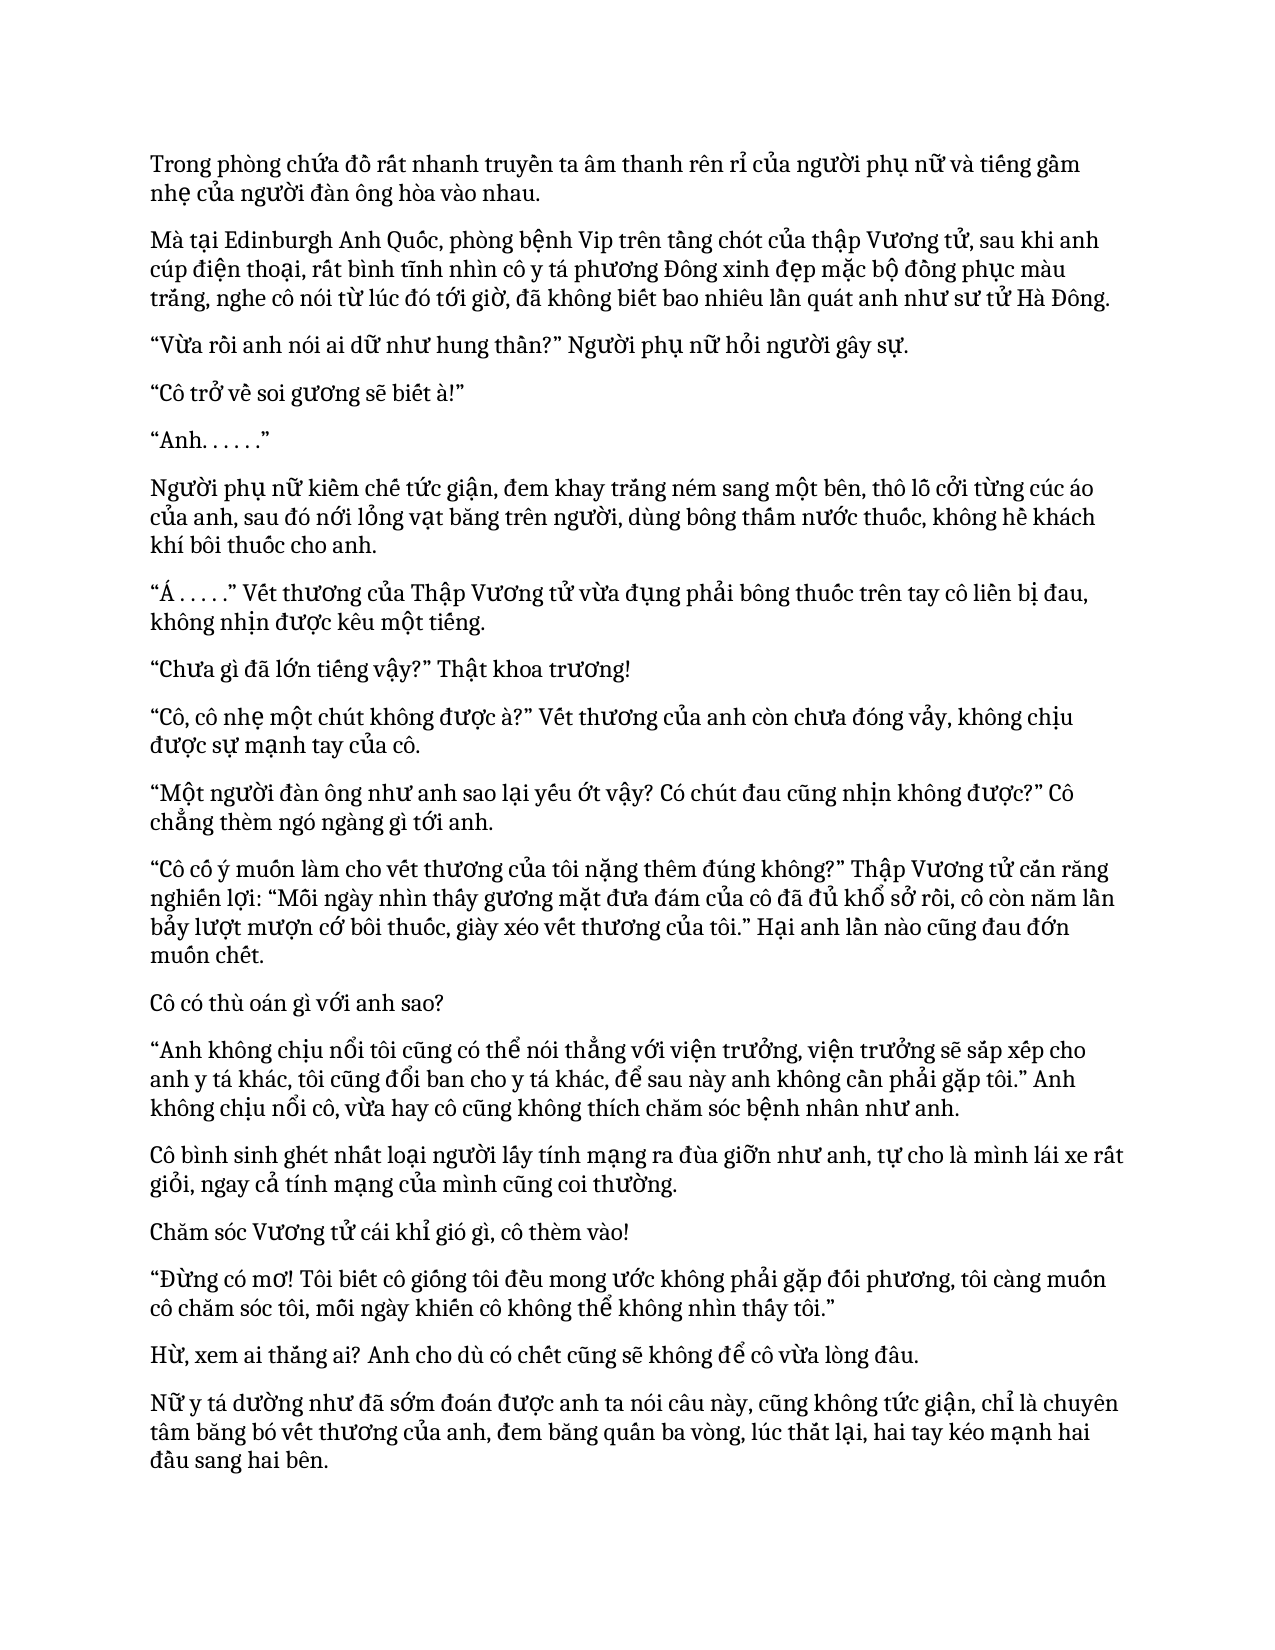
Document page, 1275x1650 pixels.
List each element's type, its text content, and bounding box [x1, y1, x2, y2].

text Người phụ nữ kiềm chế tức giận, đem khay trắng ném sang một bên, thô lỗ cởi từng cúc áo của anh, sau đó nới lỏng vạt băng trên người, dùng bông thấm nước thuốc, không hề khách khí bôi thuốc cho anh. [150, 474, 1125, 560]
text Hừ, xem ai thắng ai? Anh cho dù có chết cũng sẽ không để cô vừa lòng đâu. [150, 1341, 1125, 1370]
text Nữ y tá dường như đã sớm đoán được anh ta nói câu này, cũng không tức giận, chỉ là chuyên tâm băng bó vết thương của anh, đem băng quấn ba vòng, lúc thắt lại, hai tay kéo mạnh hai đầu sang hai bên. [150, 1389, 1125, 1475]
text “Á . . . . .” Vết thương của Thập Vương tử vừa đụng phải bông thuốc trên tay cô liền bị đau, không nhịn được kêu một tiếng. [150, 579, 1125, 636]
text “Cô, cô nhẹ một chút không được à?” Vết thương của anh còn chưa đóng vảy, không chịu được sự mạnh tay của cô. [150, 702, 1125, 760]
text Cô bình sinh ghét nhất loại người lấy tính mạng ra đùa giỡn như anh, tự cho là mình lái xe rất giỏi, ngay cả tính mạng của mình cũng coi thường. [150, 1141, 1125, 1199]
text Trong phòng chứa đồ rất nhanh truyền ta âm thanh rên rỉ của người phụ nữ và tiếng gầm nhẹ của người đàn ông hòa vào nhau. [150, 150, 1125, 207]
text “Cô trở về soi gương sẽ biết à!” [150, 379, 1125, 407]
text Chăm sóc Vương tử cái khỉ gió gì, cô thèm vào! [150, 1217, 1125, 1246]
text “Vừa rồi anh nói ai dữ như hung thần?” Người phụ nữ hỏi người gây sự. [150, 331, 1125, 360]
text “Anh. . . . . .” [150, 426, 1125, 455]
text “Chưa gì đã lớn tiếng vậy?” Thật khoa trương! [150, 655, 1125, 684]
text Mà tại Edinburgh Anh Quốc, phòng bệnh Vip trên tầng chót của thập Vương tử, sau khi anh cúp điện thoại, rất bình tĩnh nhìn cô y tá phương Đông xinh đẹp mặc bộ đồng phục màu trắng, nghe cô nói từ lúc đó tới giờ, đã không biết bao nhiêu lần quát anh như sư tử Hà Đông. [150, 226, 1125, 312]
text “Cô cố ý muốn làm cho vết thương của tôi nặng thêm đúng không?” Thập Vương tử cắn răng nghiến lợi: “Mỗi ngày nhìn thấy gương mặt đưa đám của cô đã đủ khổ sở rồi, cô còn năm lần bảy lượt mượn cớ bôi thuốc, giày xéo vết thương của tôi.” Hại anh lần nào cũng đau đớn muốn chết. [150, 855, 1125, 970]
text “Một người đàn ông như anh sao lại yếu ớt vậy? Có chút đau cũng nhịn không được?” Cô chẳng thèm ngó ngàng gì tới anh. [150, 779, 1125, 836]
text “Đừng có mơ! Tôi biết cô giống tôi đều mong ước không phải gặp đối phương, tôi càng muốn cô chăm sóc tôi, mỗi ngày khiến cô không thể không nhìn thấy tôi.” [150, 1265, 1125, 1322]
text Cô có thù oán gì với anh sao? [150, 989, 1125, 1017]
text “Anh không chịu nổi tôi cũng có thể nói thẳng với viện trưởng, viện trưởng sẽ sắp xếp cho anh y tá khác, tôi cũng đổi ban cho y tá khác, để sau này anh không cần phải gặp tôi.” Anh không chịu nổi cô, vừa hay cô cũng không thích chăm sóc bệnh nhân như anh. [150, 1036, 1125, 1122]
